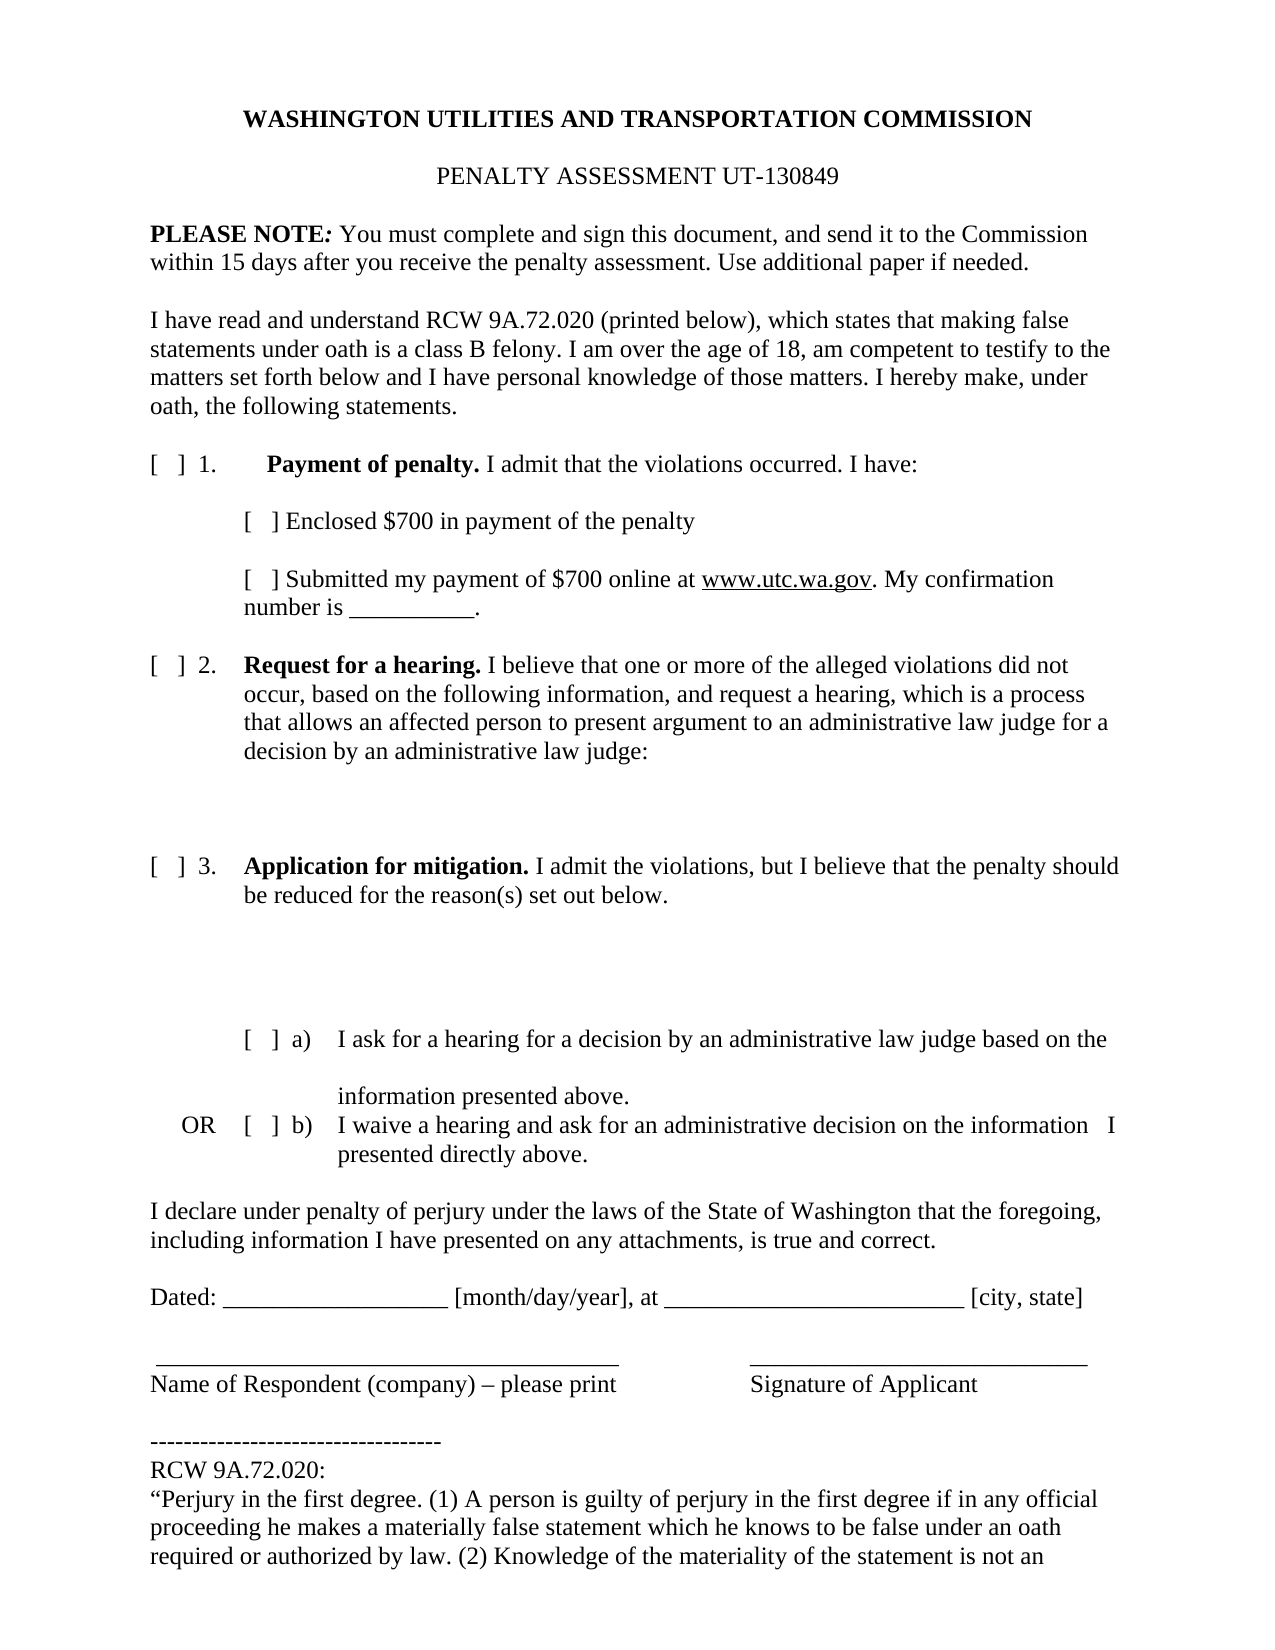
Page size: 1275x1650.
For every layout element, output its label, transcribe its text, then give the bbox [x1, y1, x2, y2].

text OR [ ] b) I waive a hearing and ask for an administrative decision on the information I presented directly above. [150, 1110, 1125, 1167]
text [ ] a) I ask for a hearing for a decision by an administrative law judge based on the information presented above. [244, 1024, 1125, 1110]
text Name of Respondent (company) – please print Signature of Applicant [150, 1369, 1125, 1397]
text RCW 9A.72.020: [150, 1455, 1125, 1484]
text I have read and understand RCW 9A.72.020 (printed below), which states that making false statements under oath is a class B felony. I am over the age of 18, am competent to testify to the matters set forth below and I have personal knowledge of those matters. I hereby make, under oath, the following statements. [150, 305, 1125, 420]
text [ ] 2. Request for a hearing. I believe that one or more of the alleged violations did not occur, based on the following information, and request a hearing, which is a process that allows an affected person to present argument to an administrative law judge for a decision by an administrative law judge: [150, 650, 1125, 765]
text _____________________________________ ___________________________ [150, 1340, 1125, 1369]
text PLEASE NOTE: You must complete and sign this document, and send it to the Commission within 15 days after you receive the penalty assessment. Use additional paper if needed. [150, 219, 1125, 276]
text PENALTY ASSESSMENT UT- [150, 161, 1125, 190]
text ----------------------------------- [150, 1426, 1125, 1455]
text [ ] 3. Application for mitigation. I admit the violations, but I believe that the penalty should be reduced for the reason(s) set out below. [150, 851, 1125, 1024]
text Dated: __________________ [month/day/year], at ________________________ [city, state] [150, 1282, 1125, 1311]
text [ ] Enclosed $ in payment of the penalty [225, 506, 1125, 535]
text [150, 1484, 1125, 1570]
text I declare under penalty of perjury under the laws of the State of Washington that the foregoing, including information I have presented on any attachments, is true and correct. [150, 1196, 1125, 1254]
text [ ] 1. Payment of penalty. I admit that the violations occurred. I have: [150, 449, 1125, 477]
text [ ] Submitted my payment of $ online at www.utc.wa.gov. My confirmation number is __________. [225, 564, 1125, 621]
subtitle WASHINGTON UTILITIES AND TRANSPORTATION COMMISSION [150, 104, 1125, 132]
